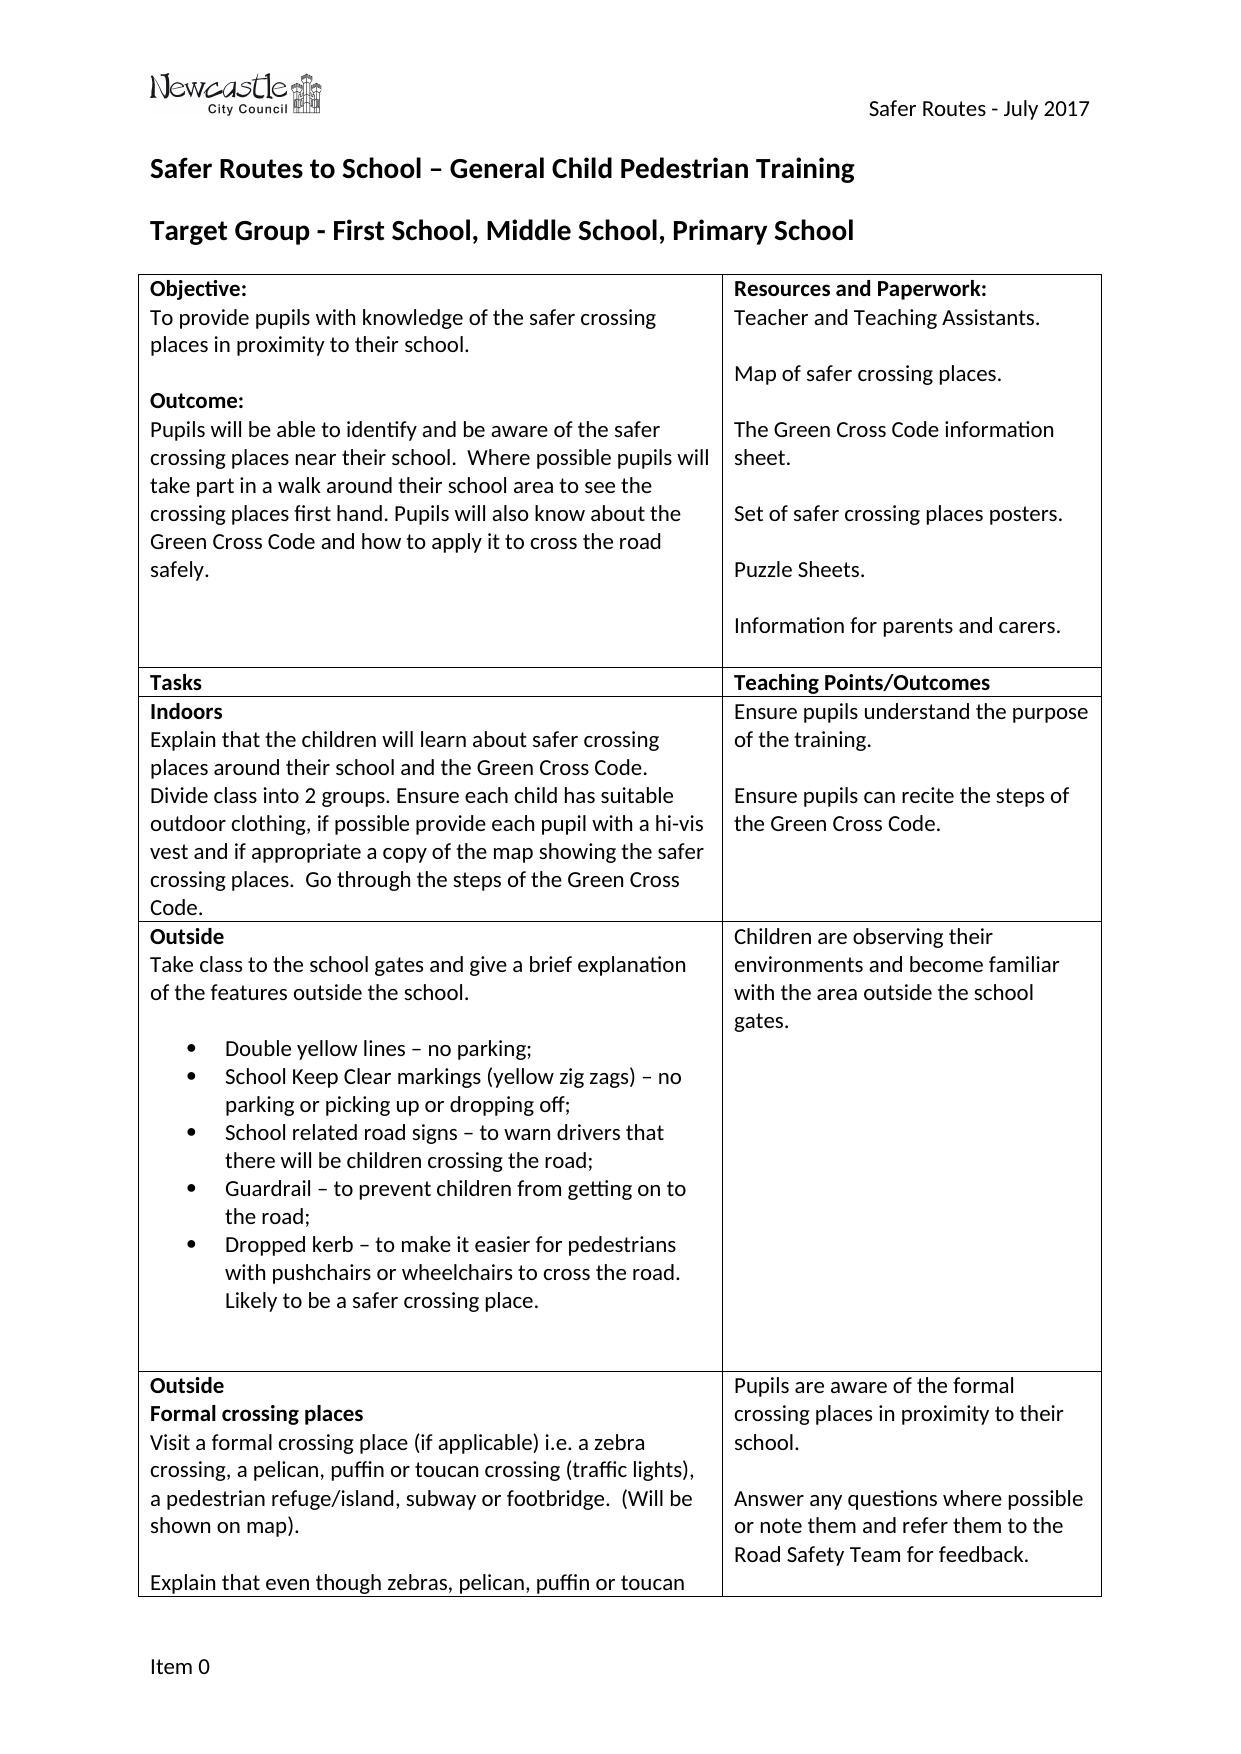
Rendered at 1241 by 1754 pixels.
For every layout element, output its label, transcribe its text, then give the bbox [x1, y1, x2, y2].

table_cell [139, 1372, 722, 1596]
text Target Group - First School, Middle School, Primary School [150, 212, 1090, 247]
table_cell Children are observing their environments and become familiar with the area outside the school gates. [723, 922, 1101, 1371]
text Safer Routes to School – General Child Pedestrian Training [150, 150, 1090, 186]
table_cell Outside Take class to the school gates and give a brief explanation of the features outside the school. Double yellow lines – no parking; School Keep Clear markings (yellow zig zags) – no parking or picking up or dropping off; School related road signs – to warn drivers that there will be children crossing the road; Guardrail – to prevent children from getting on to the road; Dropped kerb – to make it easier for pedestrians with pushchairs or wheelchairs to cross the road. Likely to be a safer crossing place. [139, 922, 722, 1371]
table_header Objective: To provide pupils with knowledge of the safer crossing places in proximity to their school. Outcome: Pupils will be able to identify and be aware of the safer crossing places near their school. Where possible pupils will take part in a walk around their school area to see the crossing places first hand. Pupils will also know about the Green Cross Code and how to apply it to cross the road safely. [139, 275, 722, 667]
table_header Resources and Paperwork: Teacher and Teaching Assistants. Map of safer crossing places. The Green Cross Code information sheet. Set of safer crossing places posters. Puzzle Sheets. Information for parents and carers. [723, 275, 1101, 667]
picture [150, 73, 322, 116]
table_cell Teaching Points/Outcomes [723, 668, 1101, 696]
table_cell Indoors Explain that the children will learn about safer crossing places around their school and the Green Cross Code. Divide class into 2 groups. Ensure each child has suitable outdoor clothing, if possible provide each pupil with a hi-vis vest and if appropriate a copy of the map showing the safer crossing places. Go through the steps of the Green Cross Code. [139, 697, 722, 921]
table_cell Tasks [139, 668, 722, 696]
table_cell Ensure pupils understand the purpose of the training. Ensure pupils can recite the steps of the Green Cross Code. [723, 697, 1101, 921]
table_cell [723, 1372, 1101, 1596]
